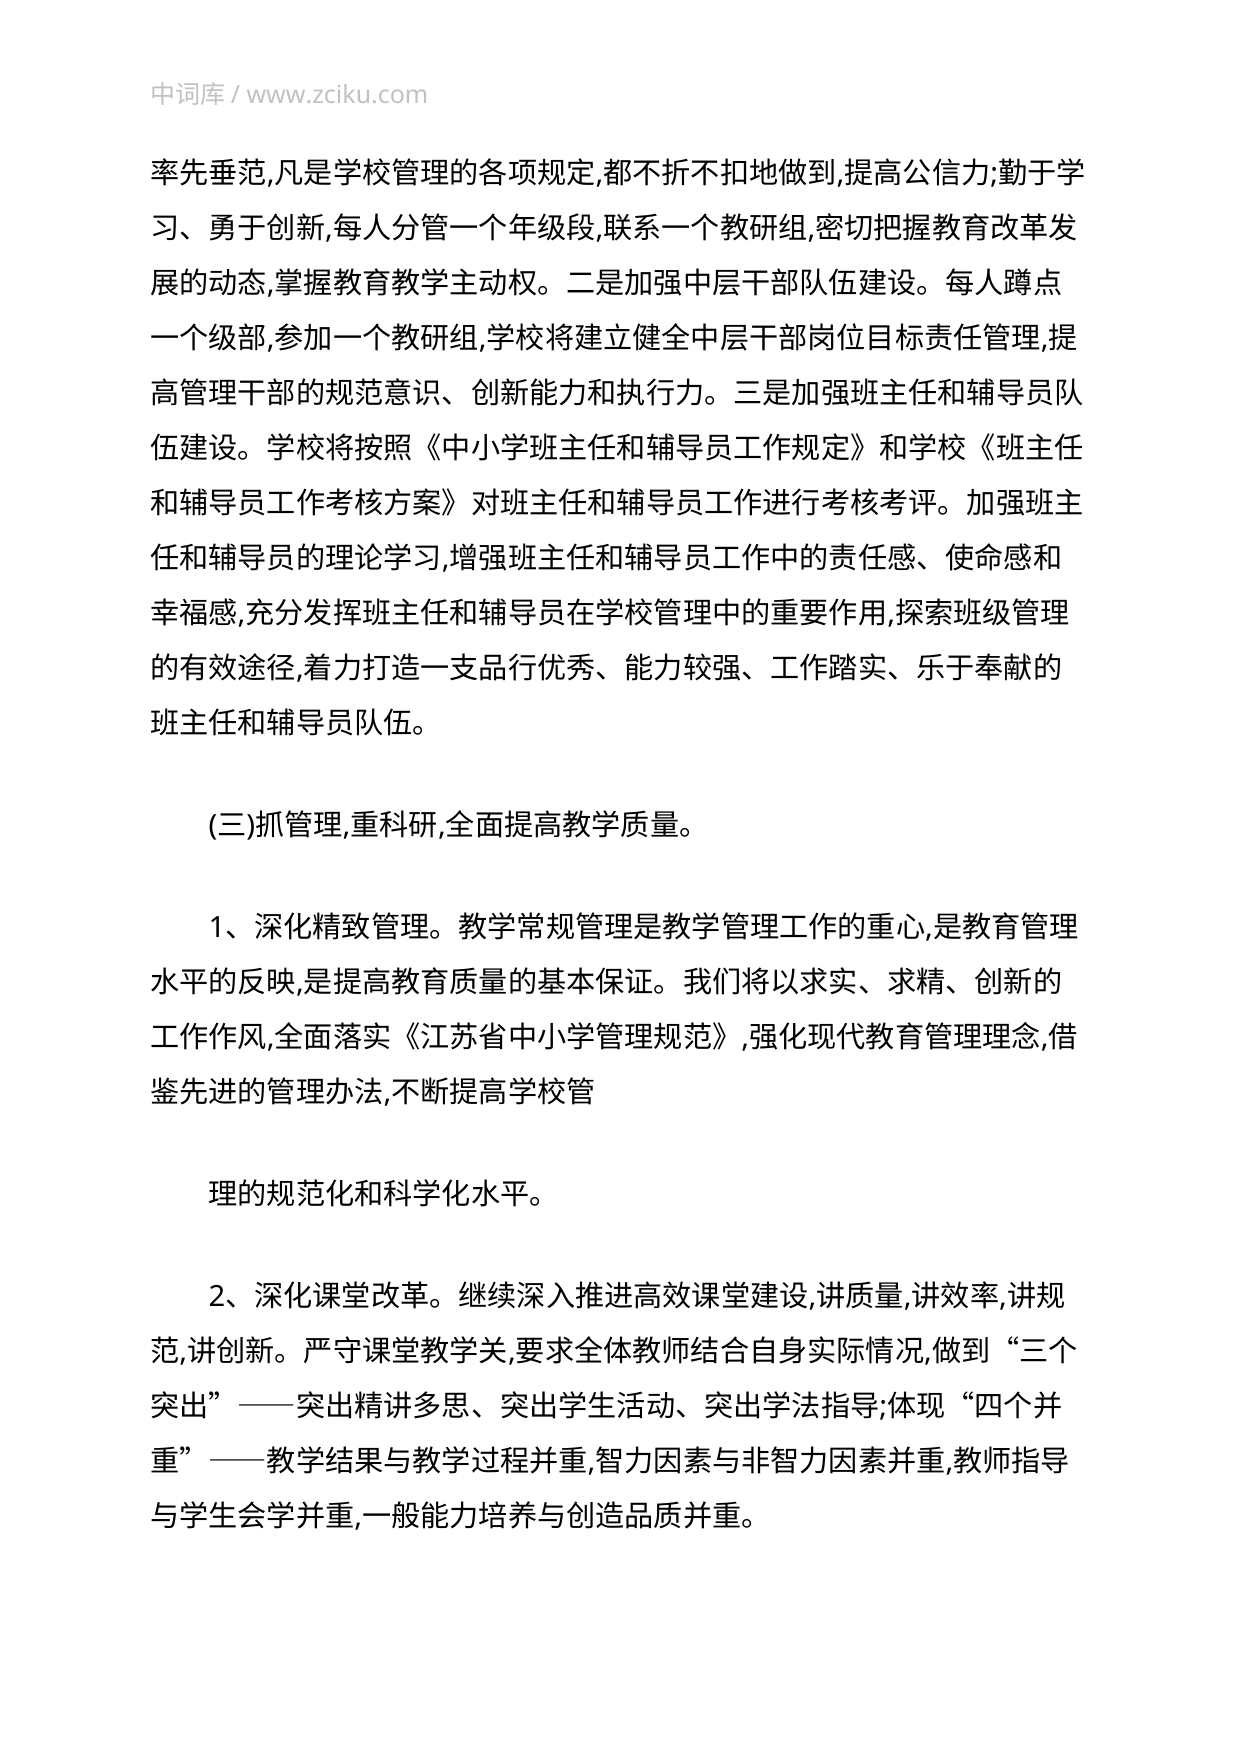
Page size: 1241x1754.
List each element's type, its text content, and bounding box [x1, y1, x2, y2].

text 1、深化精致管理。教学常规管理是教学管理工作的重心,是教育管理水平的反映,是提高教育质量的基本保证。我们将以求实、求精、创新的工作作风,全面落实《江苏省中小学管理规范》,强化现代教育管理理念,借鉴先进的管理办法,不断提高学校管 [150, 903, 1090, 1111]
text (三)抓管理,重科研,全面提高教学质量。 [150, 801, 1090, 844]
text 2、深化课堂改革。继续深入推进高效课堂建设,讲质量,讲效率,讲规范,讲创新。严守课堂教学关,要求全体教师结合自身实际情况,做到“三个突出”——突出精讲多思、突出学生活动、突出学法指导;体现“四个并重”——教学结果与教学过程并重,智力因素与非智力因素并重,教师指导与学生会学并重,一般能力培养与创造品质并重。 [150, 1272, 1090, 1534]
text 理的规范化和科学化水平。 [150, 1170, 1090, 1213]
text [150, 150, 1090, 742]
